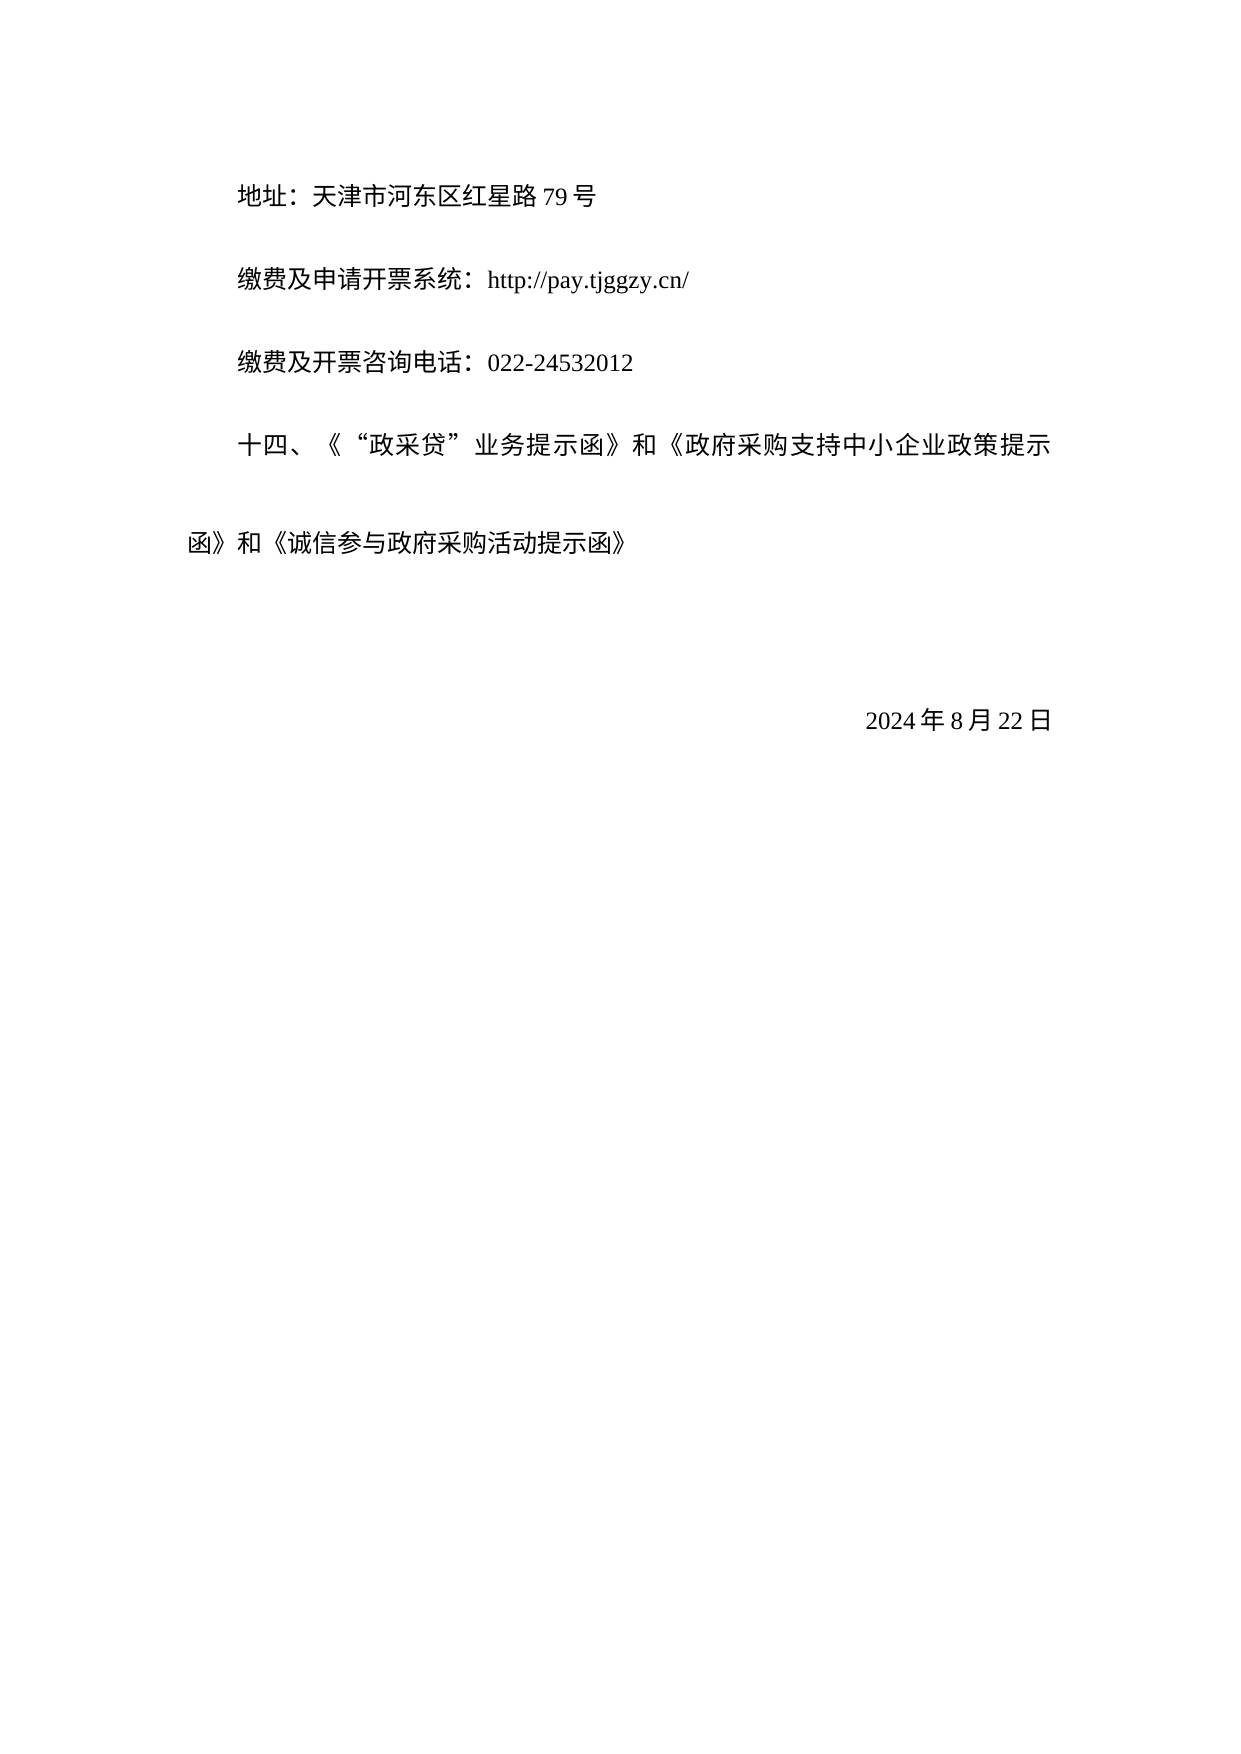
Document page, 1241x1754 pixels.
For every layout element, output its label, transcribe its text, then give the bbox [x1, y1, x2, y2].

text 缴费及开票咨询电话：022-24532012 [187, 328, 1053, 393]
text 缴费及申请开票系统：http://pay.tjggzy.cn/ [187, 245, 1053, 310]
text 2024年8月22日 [187, 686, 1053, 751]
text 地址：天津市河东区红星路79号 [187, 162, 1053, 227]
text 十四、《“政采贷”业务提示函》和《政府采购支持中小企业政策提示函》和《诚信参与政府采购活动提示函》 [187, 411, 1053, 574]
